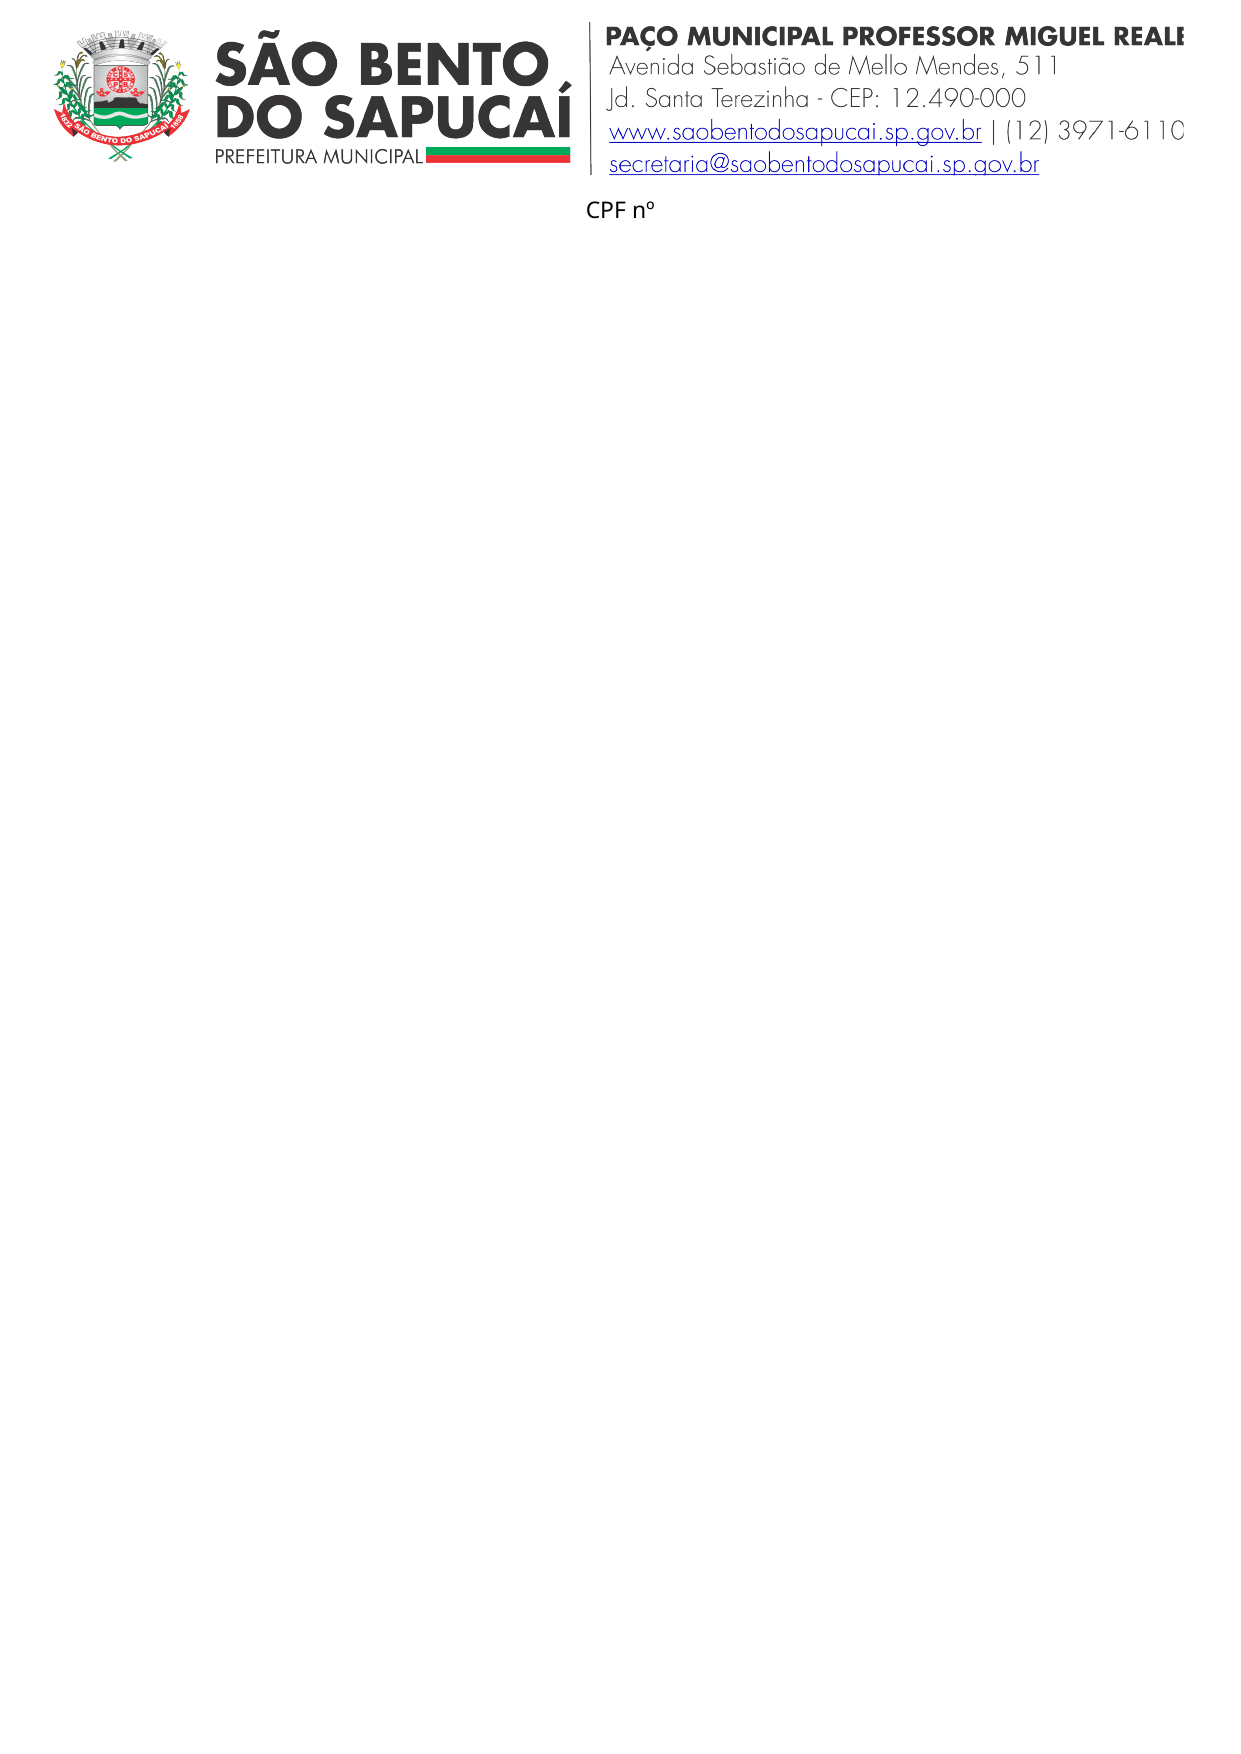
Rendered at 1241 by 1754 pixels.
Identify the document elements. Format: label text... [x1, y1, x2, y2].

picture [52, 22, 1184, 176]
text CPF nº [127, 194, 1113, 225]
